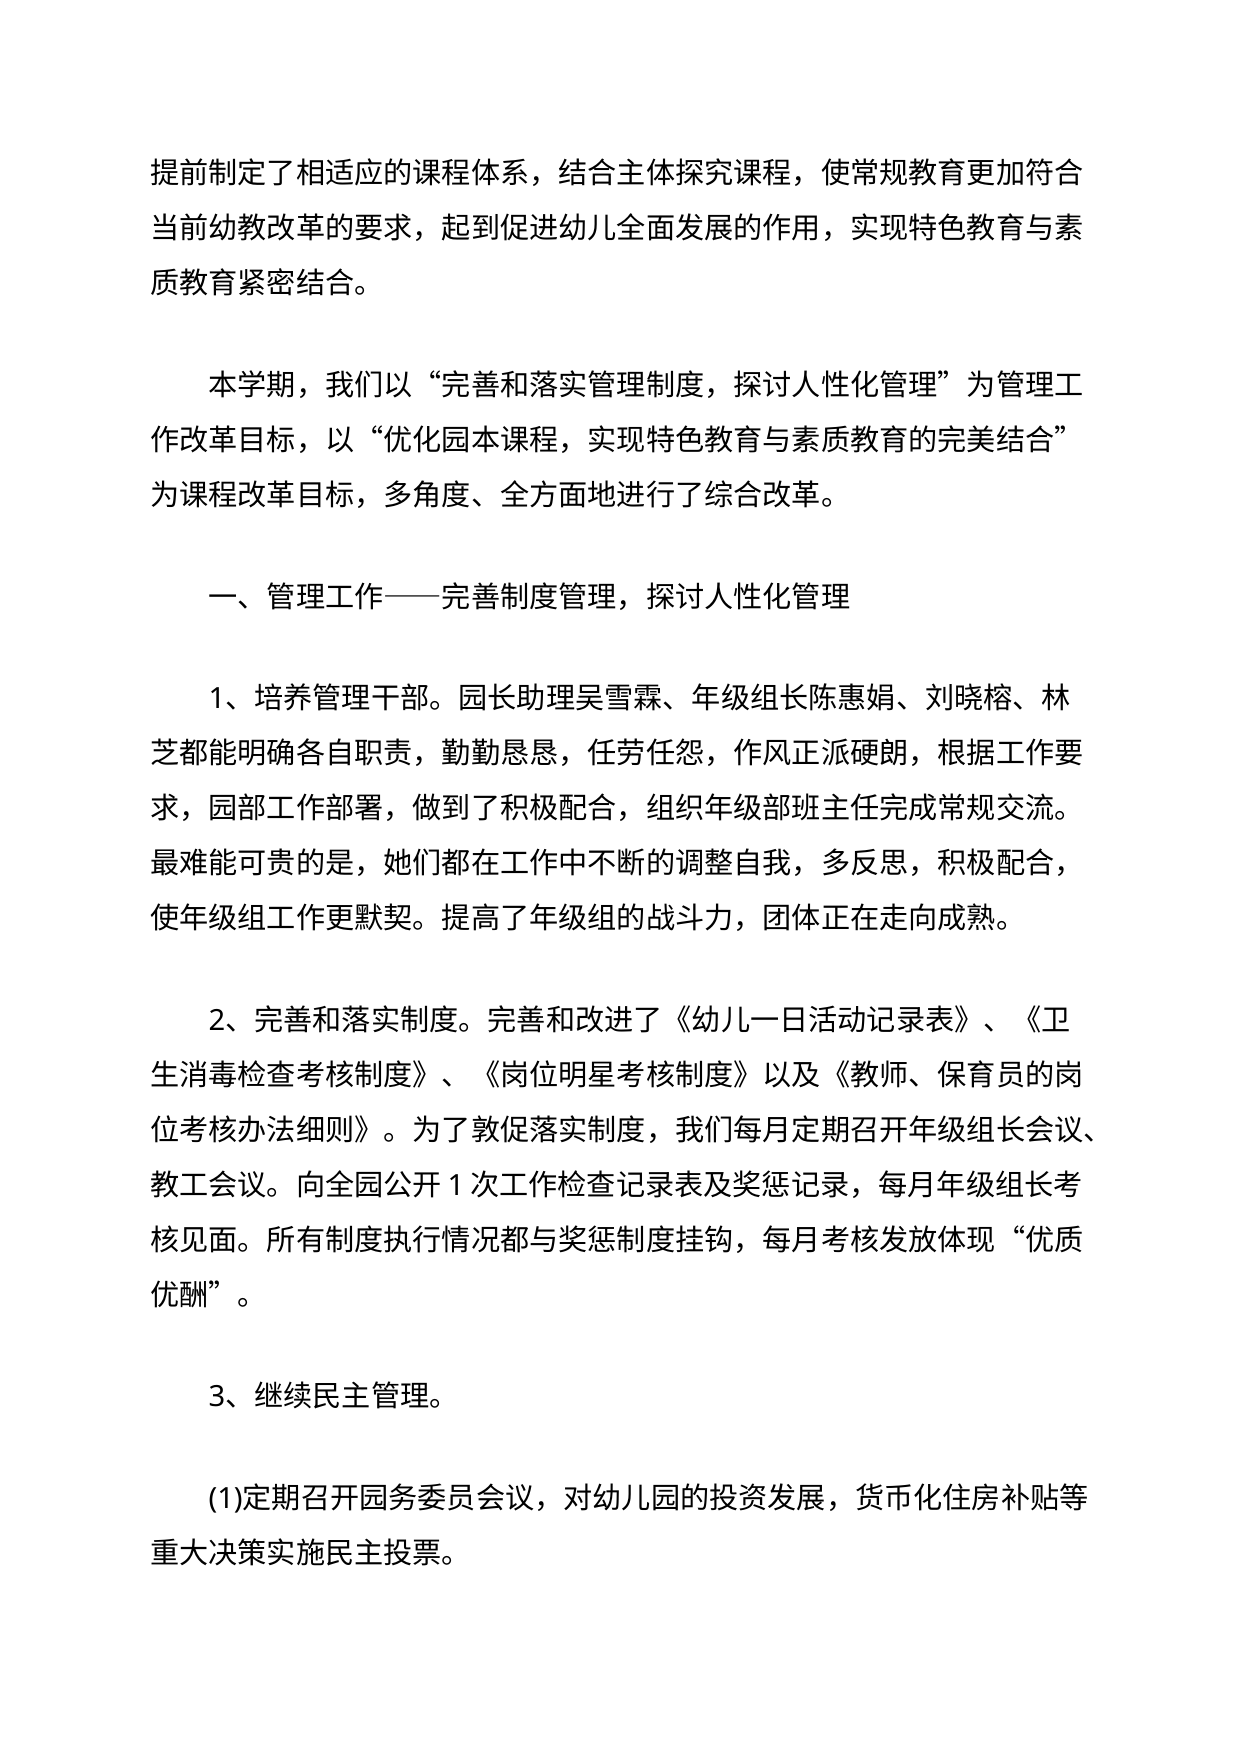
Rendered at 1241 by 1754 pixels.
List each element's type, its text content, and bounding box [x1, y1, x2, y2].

text 一、管理工作——完善制度管理，探讨人性化管理 [150, 573, 1090, 615]
text 1、培养管理干部。园长助理吴雪霖、年级组长陈惠娟、刘晓榕、林芝都能明确各自职责，勤勤恳恳，任劳任怨，作风正派硬朗，根据工作要求，园部工作部署，做到了积极配合，组织年级部班主任完成常规交流。最难能可贵的是，她们都在工作中不断的调整自我，多反思，积极配合，使年级组工作更默契。提高了年级组的战斗力，团体正在走向成熟。 [150, 675, 1090, 937]
text 本学期，我们以“完善和落实管理制度，探讨人性化管理”为管理工作改革目标，以“优化园本课程，实现特色教育与素质教育的完美结合”为课程改革目标，多角度、全方面地进行了综合改革。 [150, 362, 1090, 514]
text (1)定期召开园务委员会议，对幼儿园的投资发展，货币化住房补贴等重大决策实施民主投票。 [150, 1475, 1090, 1572]
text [150, 150, 1090, 302]
text 3、继续民主管理。 [150, 1373, 1090, 1415]
text 2、完善和落实制度。完善和改进了《幼儿一日活动记录表》、《卫生消毒检查考核制度》、《岗位明星考核制度》以及《教师、保育员的岗位考核办法细则》。为了敦促落实制度，我们每月定期召开年级组长会议、教工会议。向全园公开1次工作检查记录表及奖惩记录，每月年级组长考核见面。所有制度执行情况都与奖惩制度挂钩，每月考核发放体现“优质优酬”。 [150, 996, 1090, 1313]
